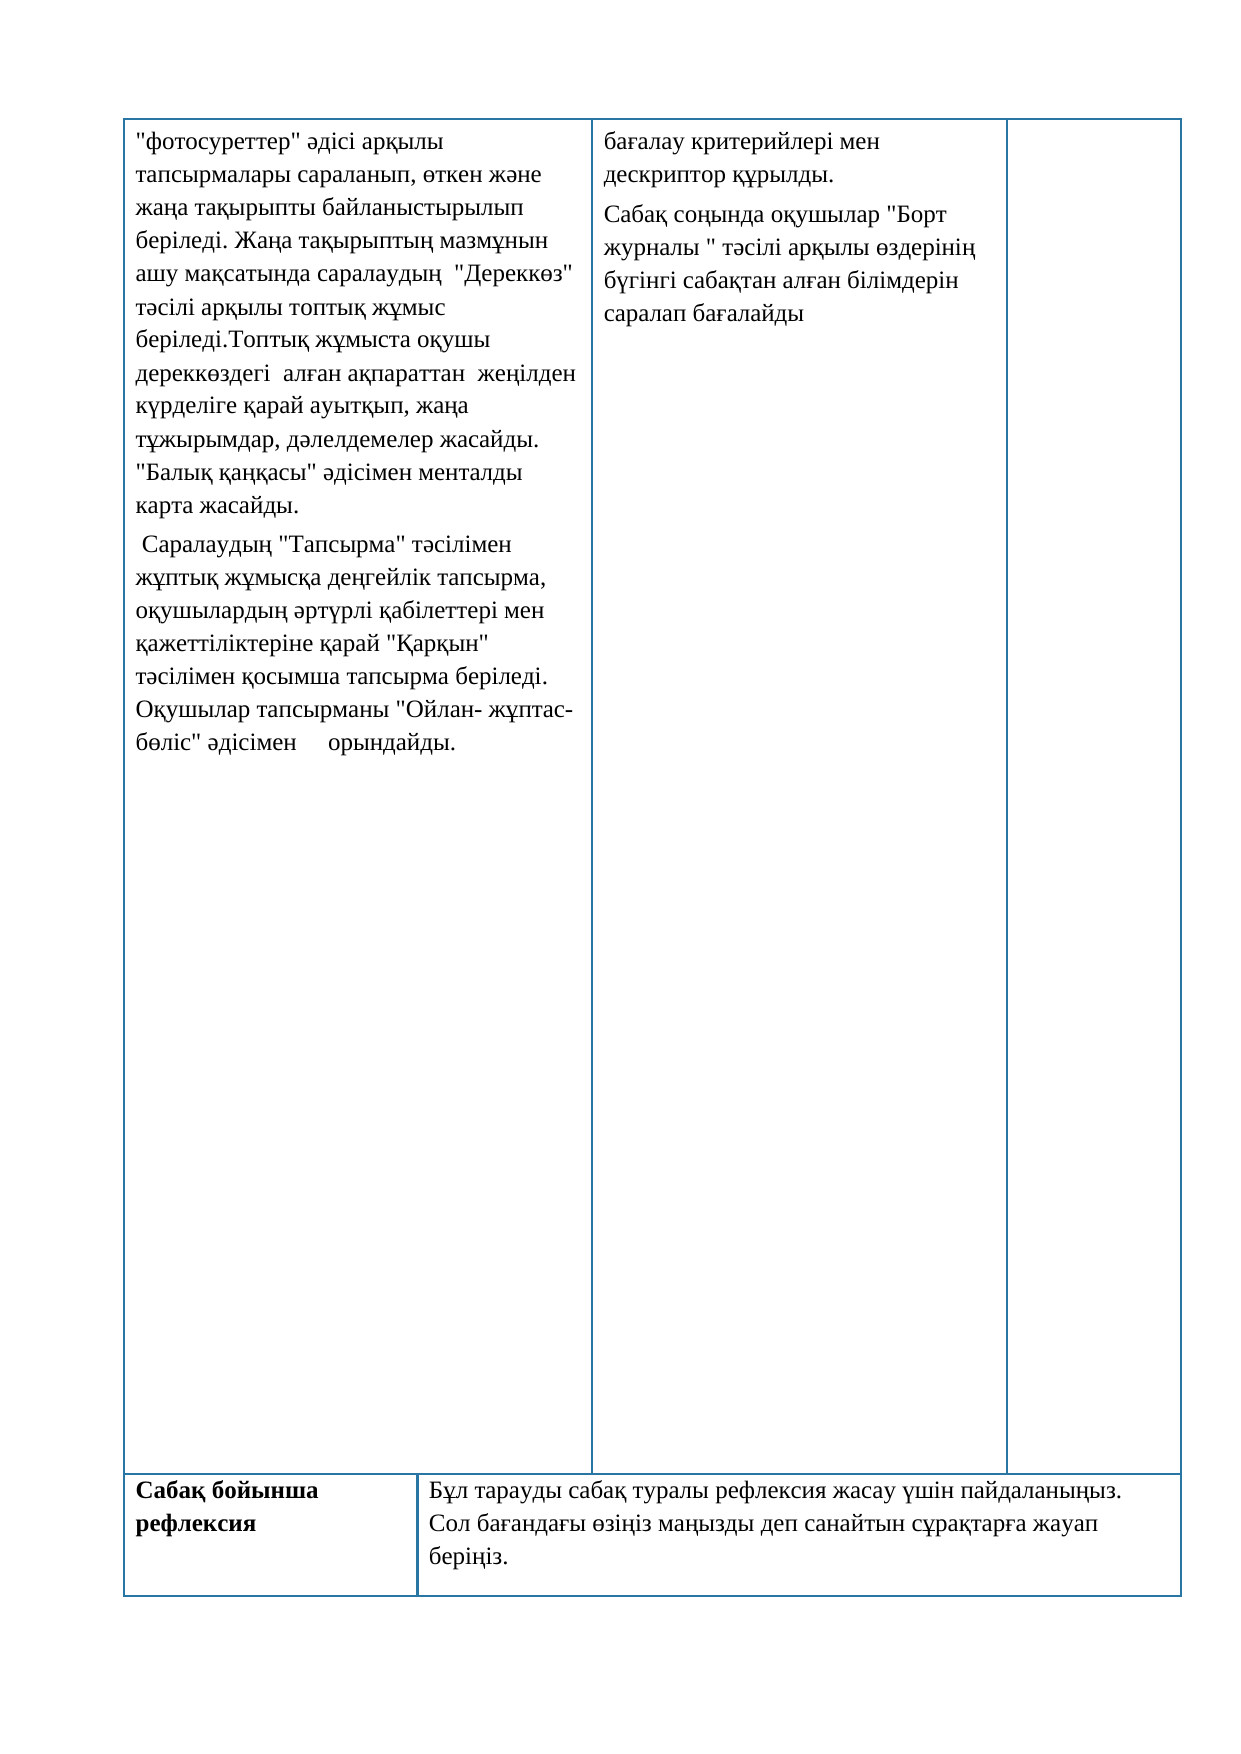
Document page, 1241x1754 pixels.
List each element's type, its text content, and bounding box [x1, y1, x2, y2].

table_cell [125, 120, 591, 1473]
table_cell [125, 1475, 416, 1595]
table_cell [593, 120, 1006, 1473]
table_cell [1008, 120, 1180, 1473]
table_cell Бұл тарауды сабақ туралы рефлексия жасау үшін пайдаланыңыз. Сол бағандағы өзіңіз маңызды деп санайтын сұрақтарға жауап беріңіз. [419, 1475, 1180, 1595]
